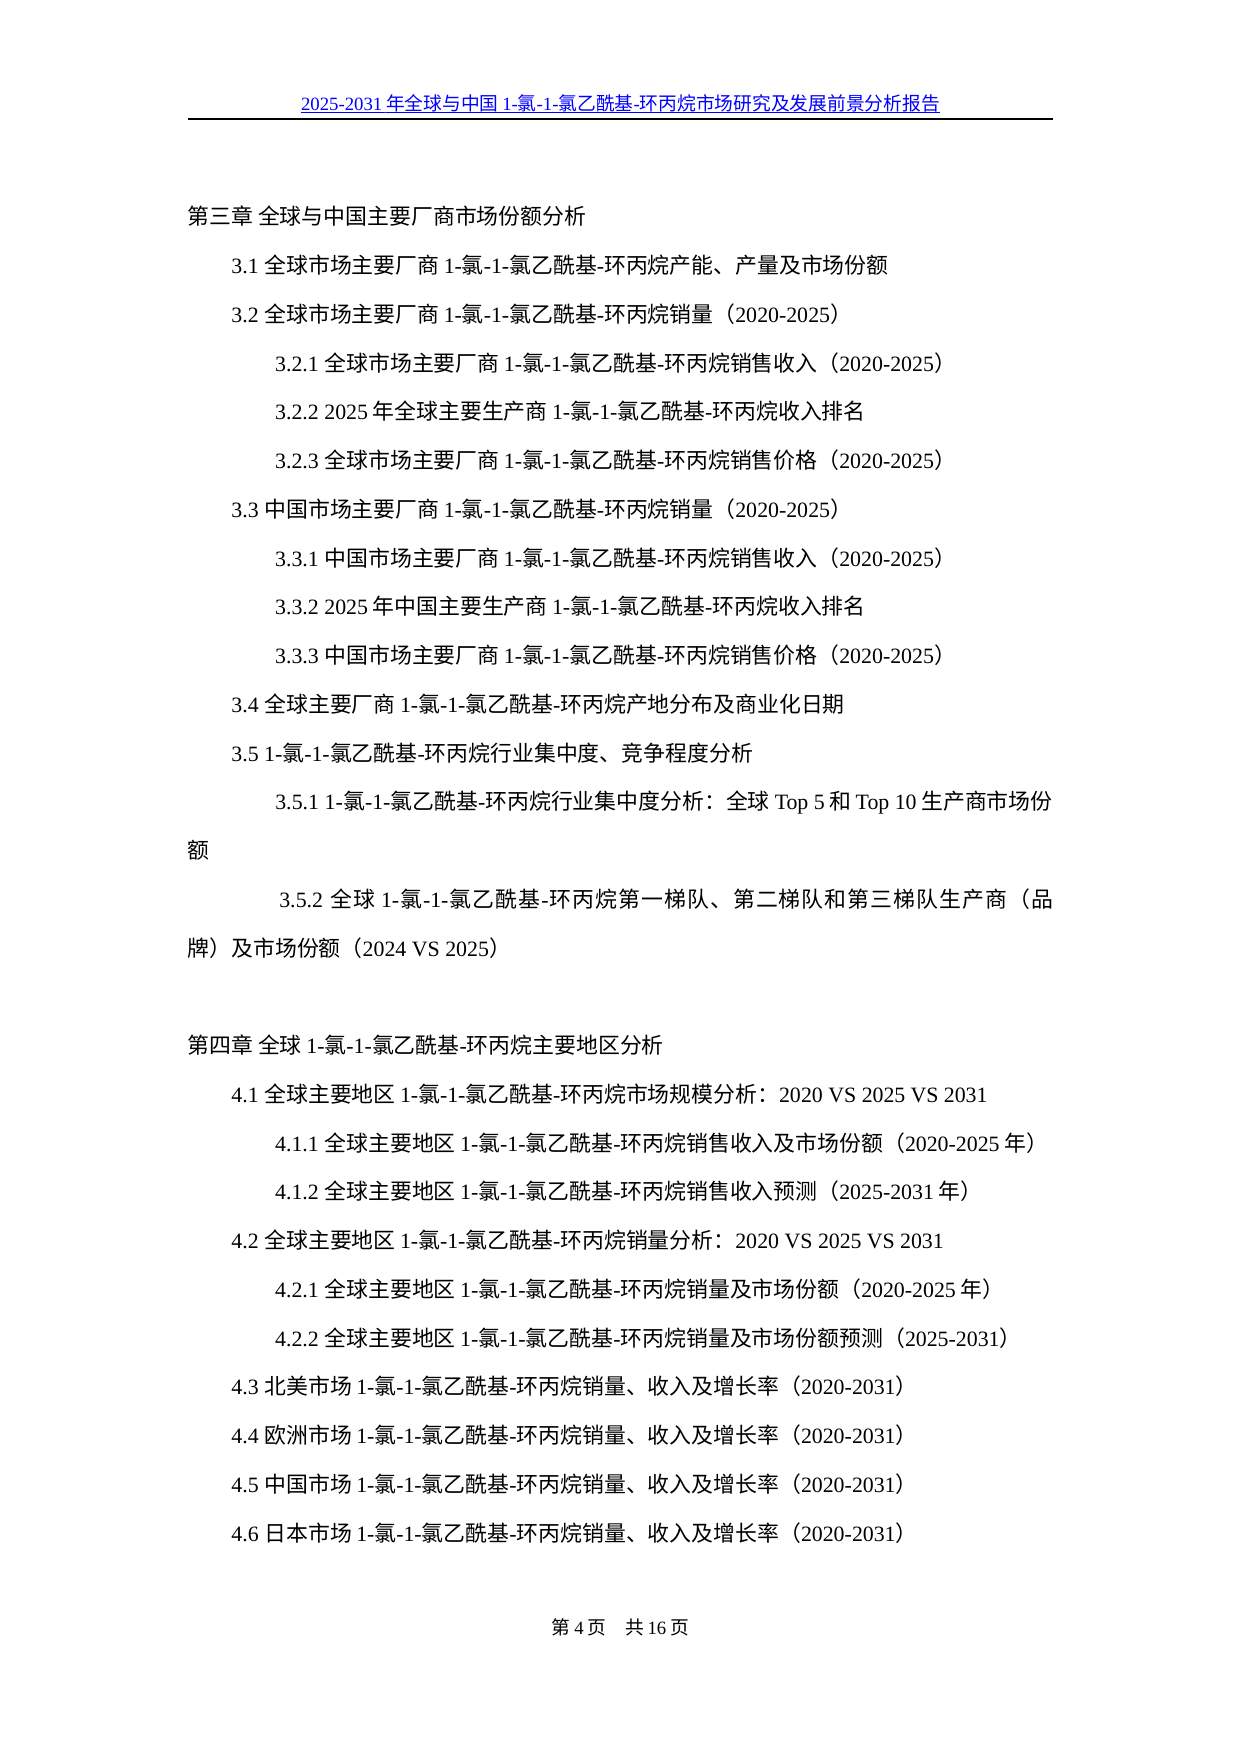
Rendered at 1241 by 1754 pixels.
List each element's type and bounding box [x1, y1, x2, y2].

text [187, 150, 1053, 1548]
